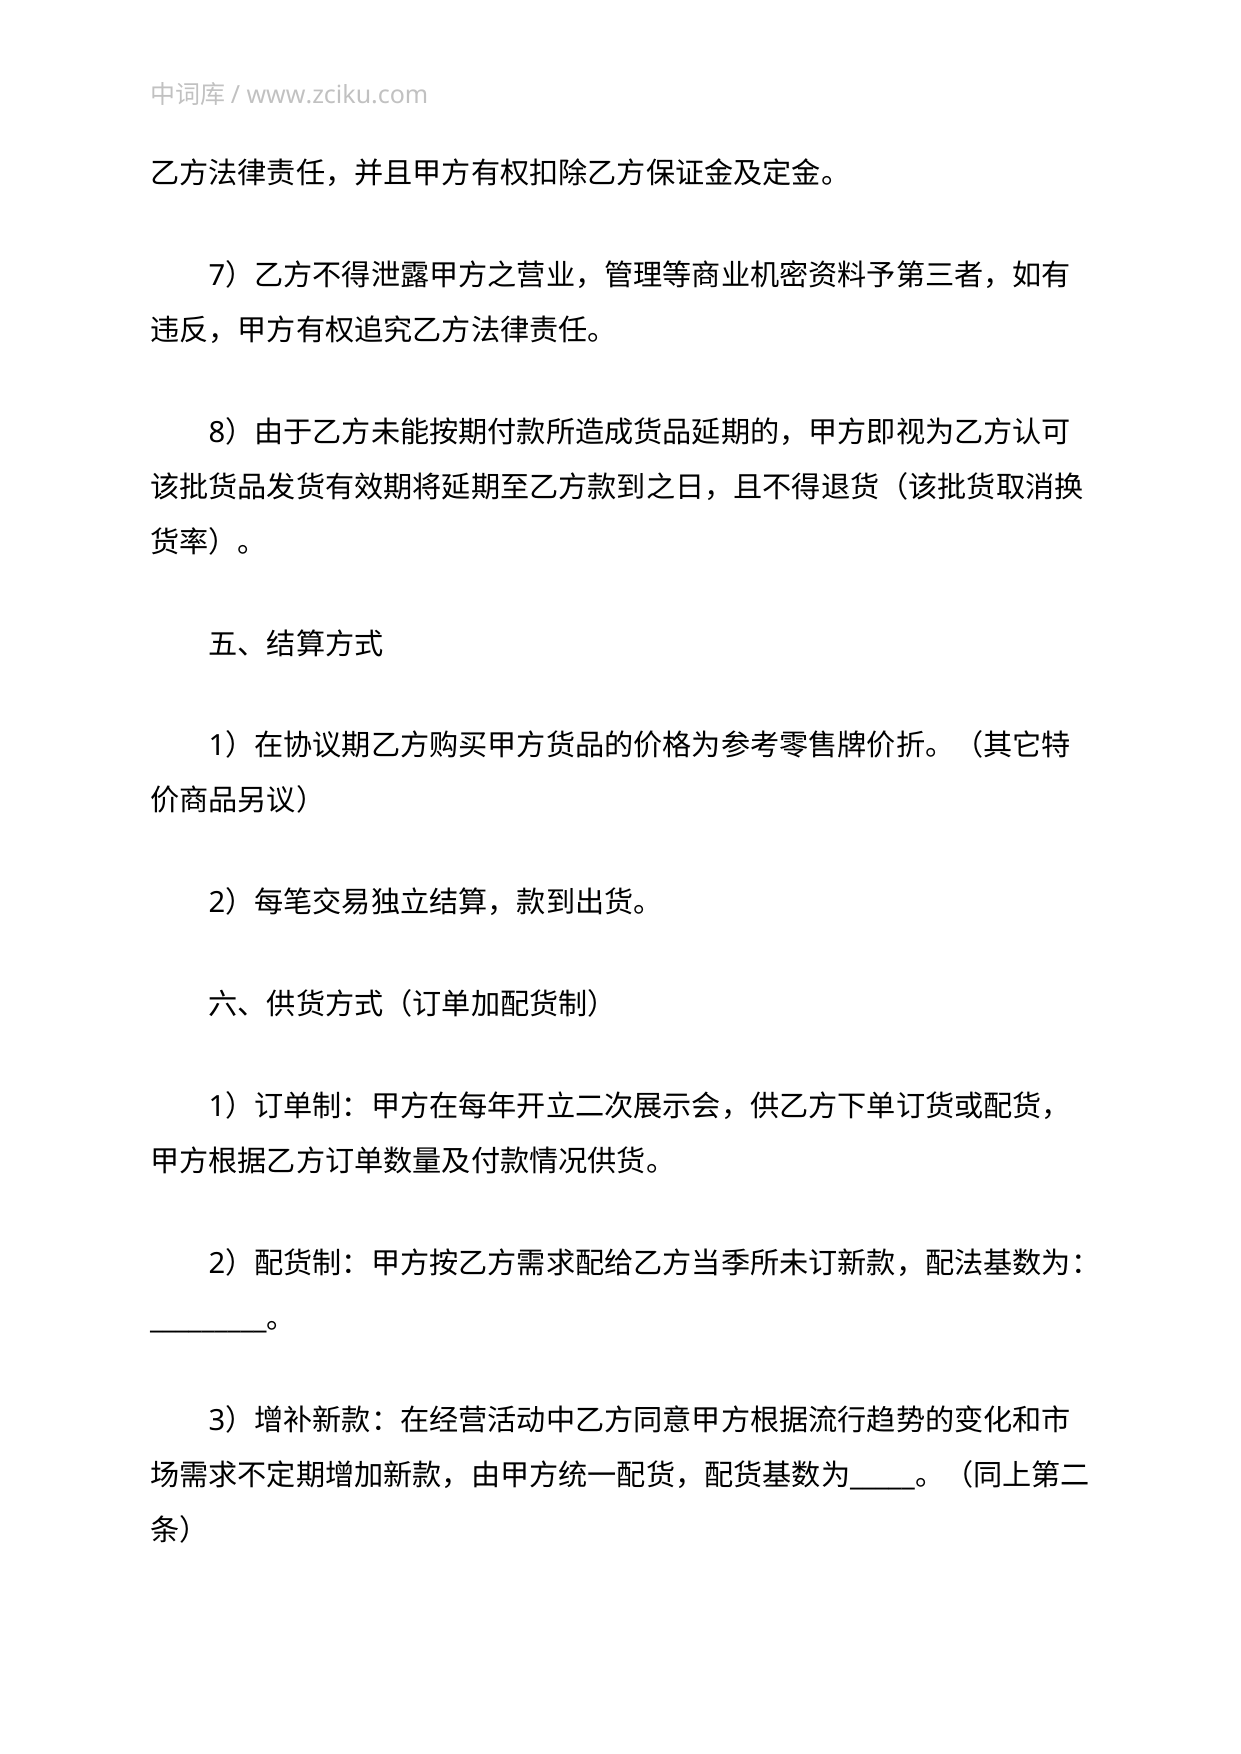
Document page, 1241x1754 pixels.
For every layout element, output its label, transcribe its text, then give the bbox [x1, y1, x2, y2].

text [150, 150, 1090, 192]
text 2）配货制：甲方按乙方需求配给乙方当季所未订新款，配法基数为：_________。 [150, 1239, 1090, 1337]
text 8）由于乙方未能按期付款所造成货品延期的，甲方即视为乙方认可该批货品发货有效期将延期至乙方款到之日，且不得退货（该批货取消换货率）。 [150, 408, 1090, 561]
text 7）乙方不得泄露甲方之营业，管理等商业机密资料予第三者，如有违反，甲方有权追究乙方法律责任。 [150, 252, 1090, 349]
text 3）增补新款：在经营活动中乙方同意甲方根据流行趋势的变化和市场需求不定期增加新款，由甲方统一配货，配货基数为_____。（同上第二条） [150, 1396, 1090, 1548]
text 1）在协议期乙方购买甲方货品的价格为参考零售牌价折。（其它特价商品另议） [150, 722, 1090, 819]
text 六、供货方式（订单加配货制） [150, 981, 1090, 1023]
text 五、结算方式 [150, 620, 1090, 662]
text 1）订单制：甲方在每年开立二次展示会，供乙方下单订货或配货，甲方根据乙方订单数量及付款情况供货。 [150, 1082, 1090, 1180]
text 2）每笔交易独立结算，款到出货。 [150, 879, 1090, 921]
